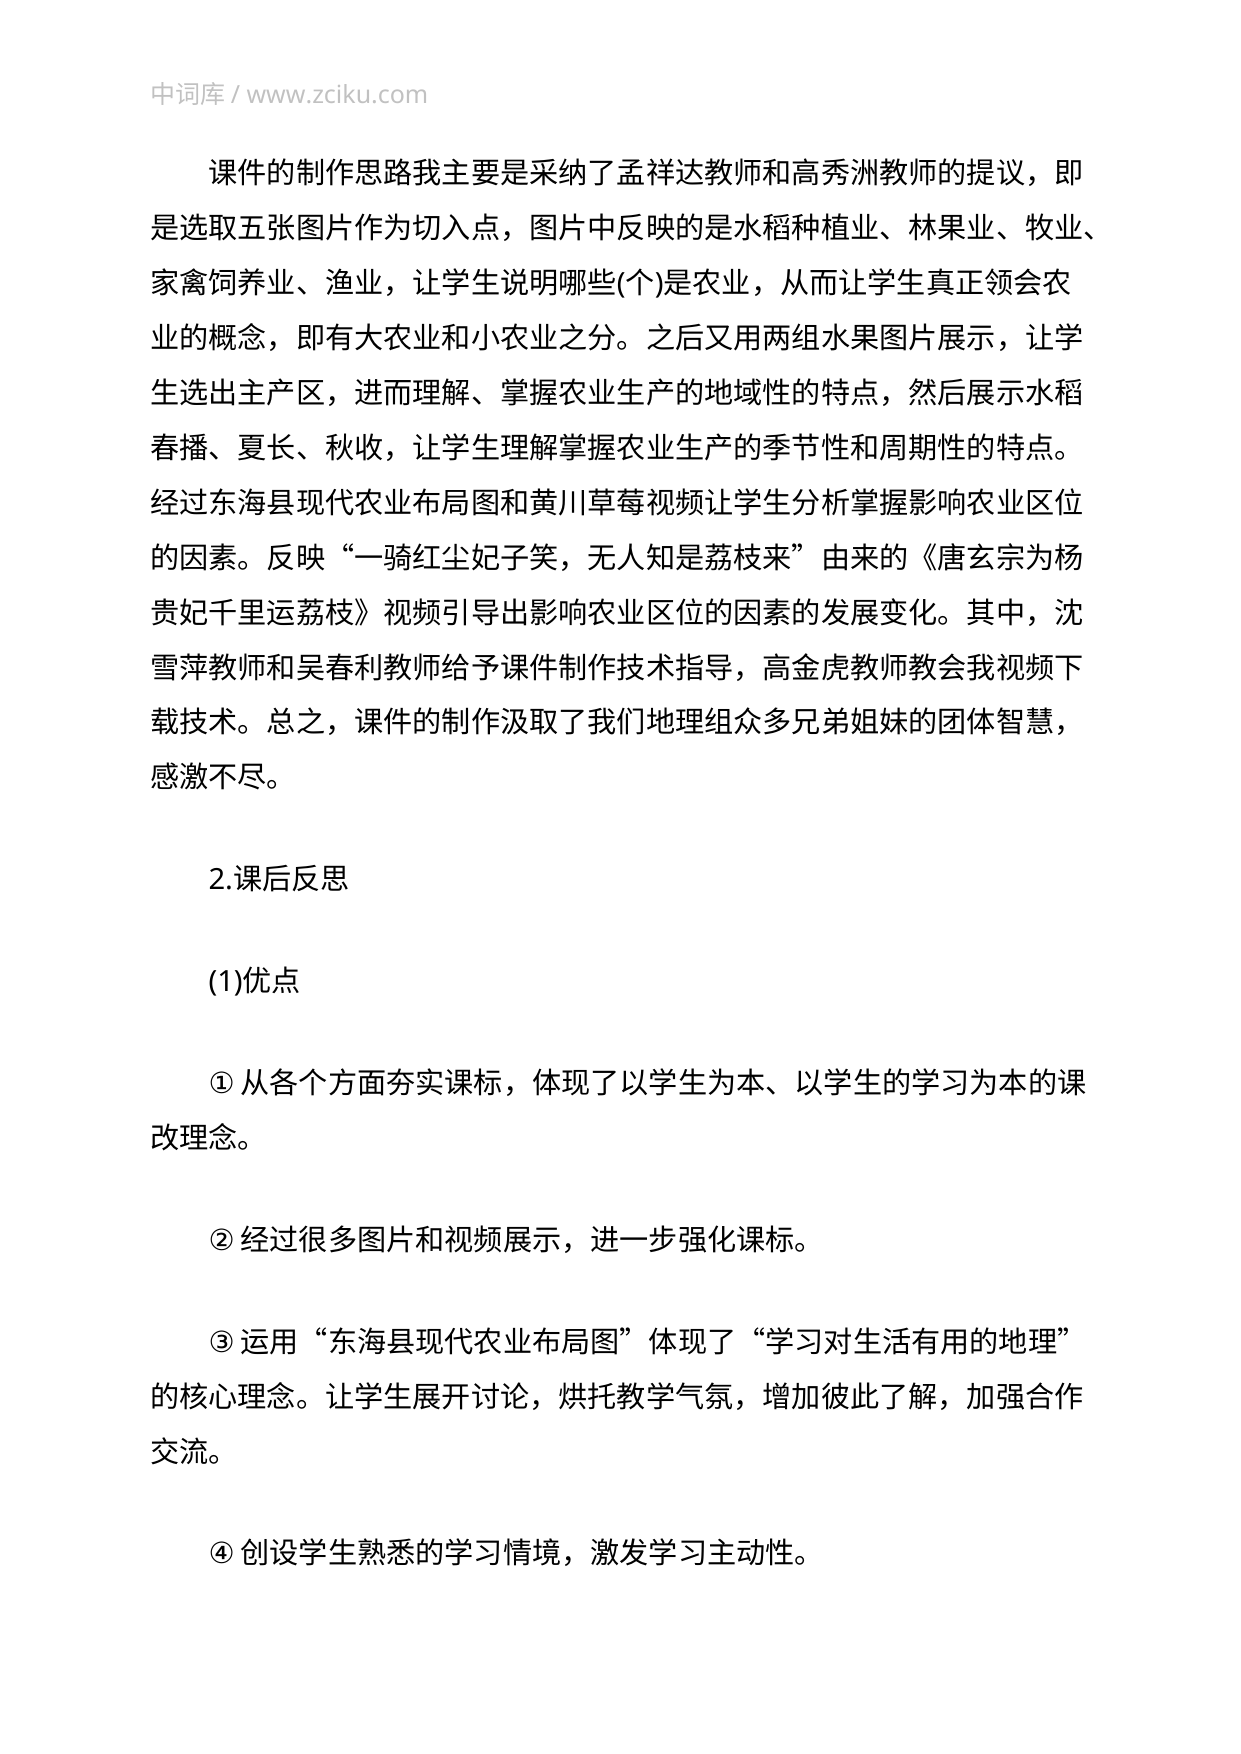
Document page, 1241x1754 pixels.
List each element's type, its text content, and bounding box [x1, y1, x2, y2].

text ③运用“东海县现代农业布局图”体现了“学习对生活有用的地理”的核心理念。让学生展开讨论，烘托教学气氛，增加彼此了解，加强合作交流。 [150, 1318, 1090, 1471]
text 2.课后反思 [150, 856, 1090, 898]
text (1)优点 [150, 958, 1090, 1000]
text ①从各个方面夯实课标，体现了以学生为本、以学生的学习为本的课改理念。 [150, 1060, 1090, 1157]
text ②经过很多图片和视频展示，进一步强化课标。 [150, 1216, 1090, 1259]
text 课件的制作思路我主要是采纳了孟祥达教师和高秀洲教师的提议，即是选取五张图片作为切入点，图片中反映的是水稻种植业、林果业、牧业、家禽饲养业、渔业，让学生说明哪些(个)是农业，从而让学生真正领会农业的概念，即有大农业和小农业之分。之后又用两组水果图片展示，让学生选出主产区，进而理解、掌握农业生产的地域性的特点，然后展示水稻春播、夏长、秋收，让学生理解掌握农业生产的季节性和周期性的特点。经过东海县现代农业布局图和黄川草莓视频让学生分析掌握影响农业区位的因素。反映“一骑红尘妃子笑，无人知是荔枝来”由来的《唐玄宗为杨贵妃千里运荔枝》视频引导出影响农业区位的因素的发展变化。其中，沈雪萍教师和吴春利教师给予课件制作技术指导，高金虎教师教会我视频下载技术。总之，课件的制作汲取了我们地理组众多兄弟姐妹的团体智慧，感激不尽。 [150, 150, 1090, 796]
text ④创设学生熟悉的学习情境，激发学习主动性。 [150, 1530, 1090, 1572]
